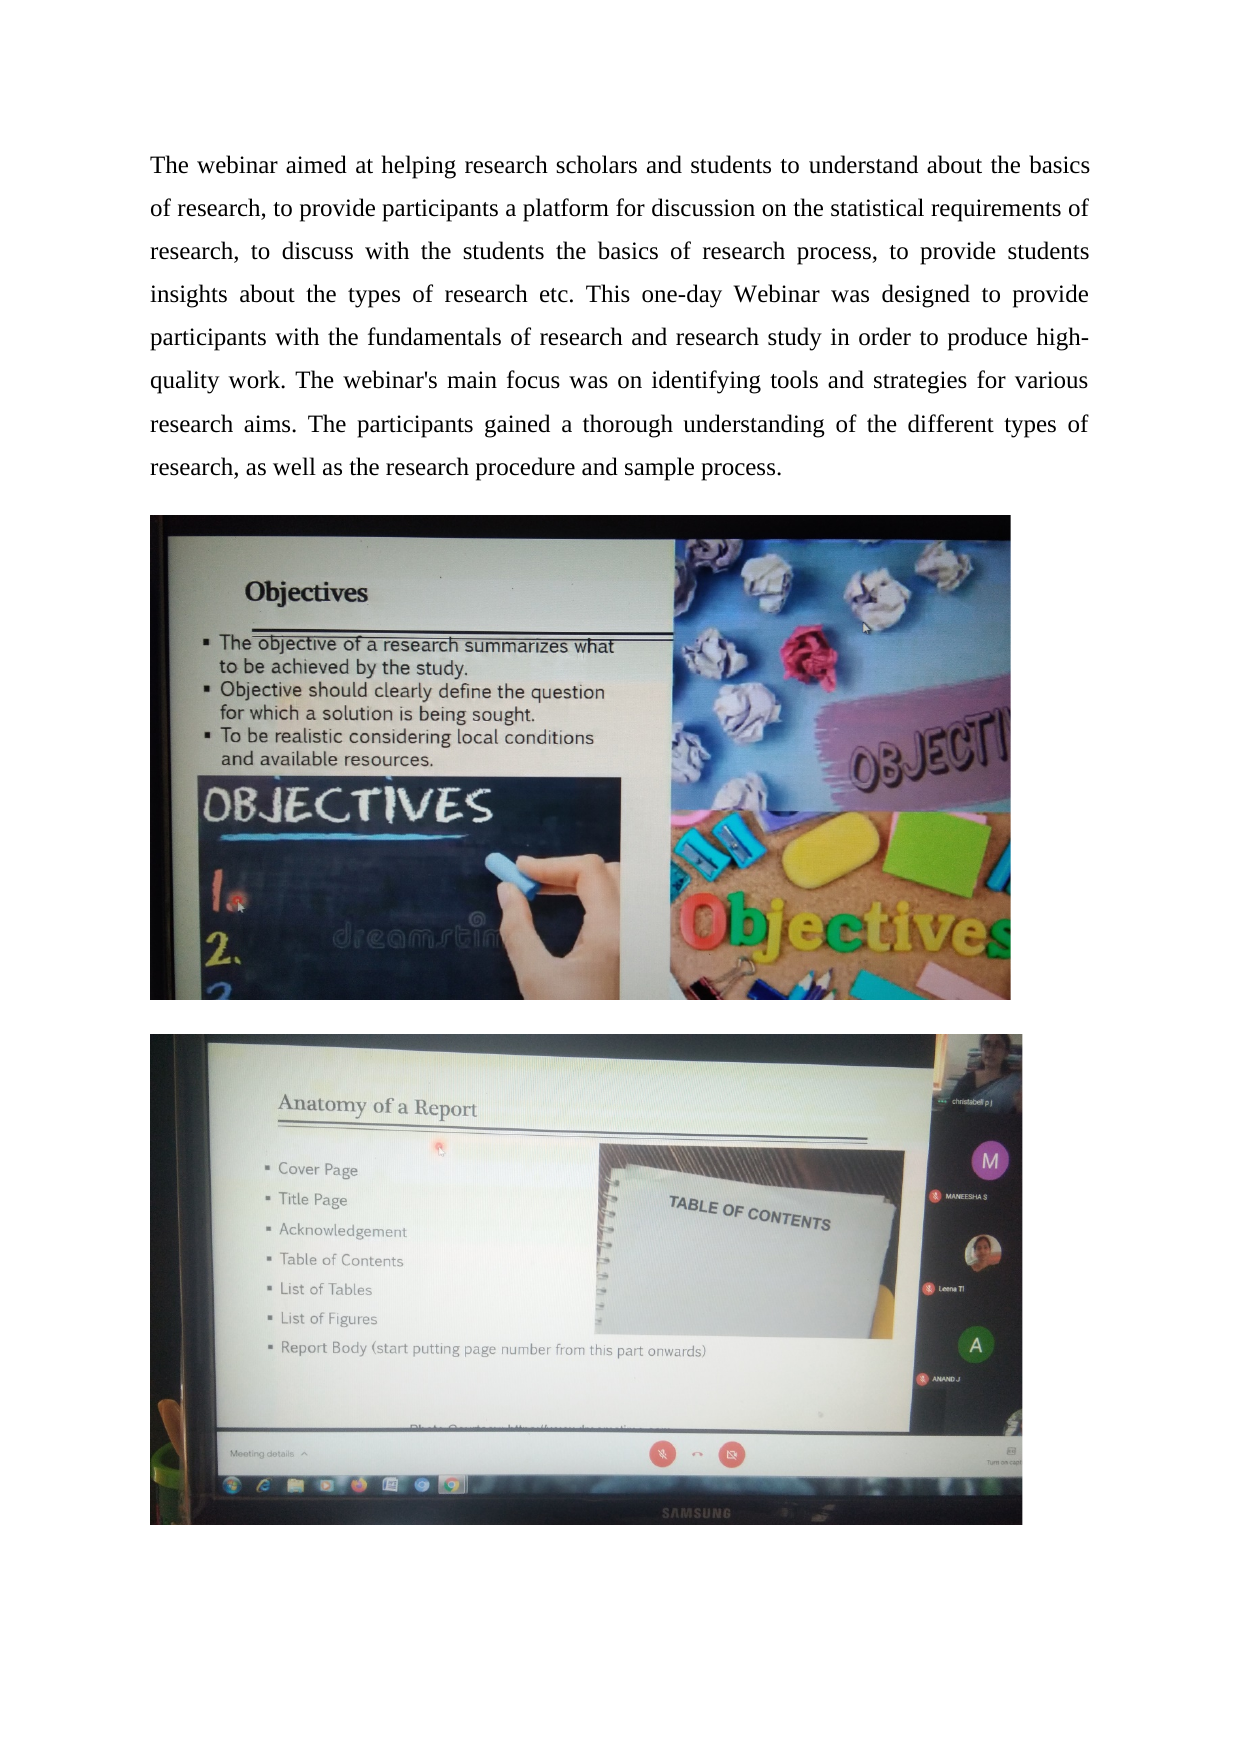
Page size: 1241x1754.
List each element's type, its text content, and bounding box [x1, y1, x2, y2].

text The webinar aimed at helping research scholars and students to understand about the basics of research, to provide participants a platform for discussion on the statistical requirements of research, to discuss with the students the basics of research process, to provide students insights about the types of research etc. This one-day Webinar was designed to provide participants with the fundamentals of research and research study in order to produce high-quality work. The webinar's main focus was on identifying tools and strategies for various research aims. The participants gained a thorough understanding of the different types of research, as well as the research procedure and sample process. [150, 150, 1090, 481]
picture [150, 1034, 1023, 1525]
picture [150, 515, 1011, 1000]
